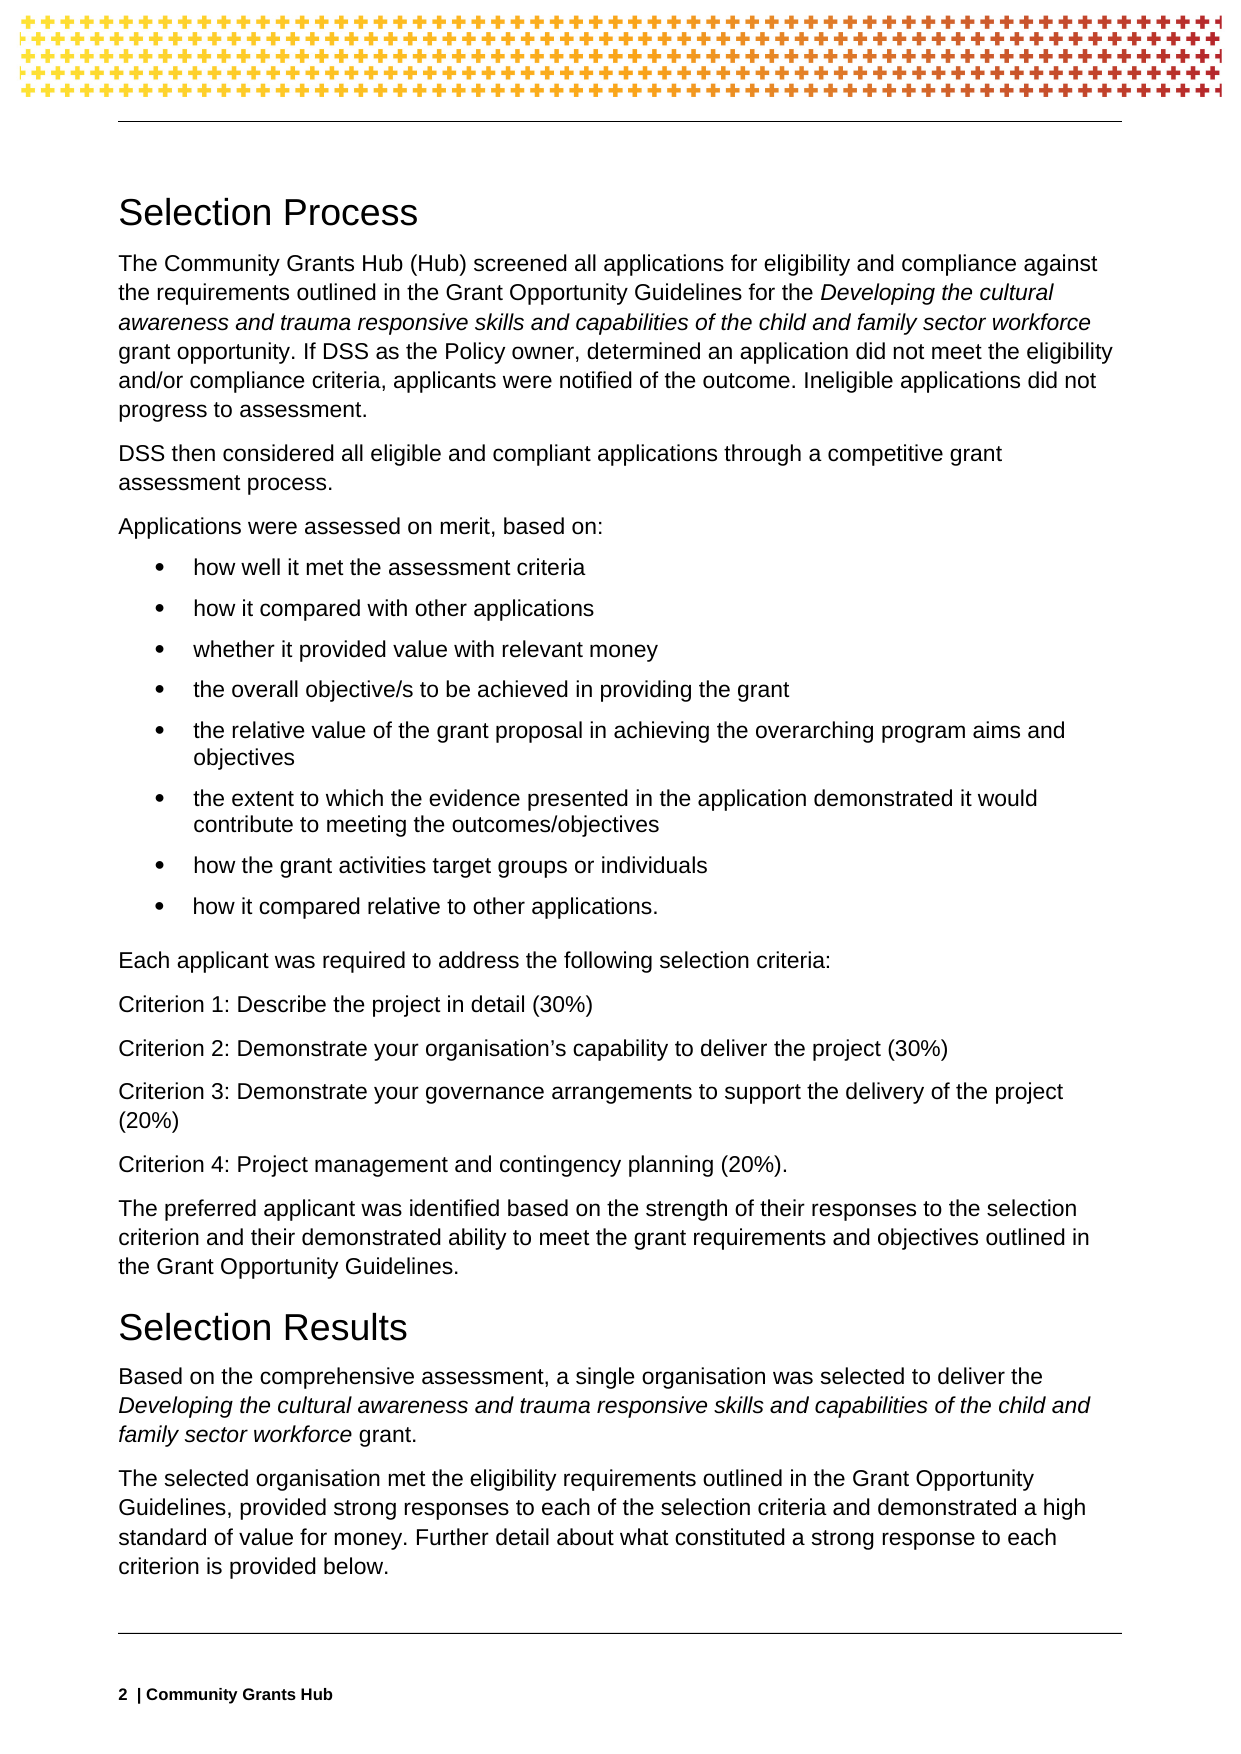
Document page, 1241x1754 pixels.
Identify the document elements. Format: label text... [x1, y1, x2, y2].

text Applications were assessed on merit, based on: [118, 510, 1122, 539]
text Selection Results [118, 1305, 1122, 1348]
list the relative value of the grant proposal in achieving the overarching program aims and objectives [156, 717, 1122, 770]
text Criterion 1: Describe the project in detail (30%) [118, 988, 1122, 1017]
text The selected organisation met the eligibility requirements outlined in the Grant Opportunity Guidelines, provided strong responses to each of the selection criteria and demonstrated a high standard of value for money. Further detail about what constituted a strong response to each criterion is provided below. [118, 1462, 1122, 1579]
list how it compared with other applications [156, 594, 1122, 621]
text DSS then considered all eligible and compliant applications through a competitive grant assessment process. [118, 437, 1122, 495]
text The preferred applicant was identified based on the strength of their responses to the selection criterion and their demonstrated ability to meet the grant requirements and objectives outlined in the Grant Opportunity Guidelines. [118, 1192, 1122, 1280]
text Criterion 4: Project management and contingency planning (20%). [118, 1148, 1122, 1178]
list the extent to which the evidence presented in the application demonstrated it would contribute to meeting the outcomes/objectives [156, 785, 1122, 837]
list whether it provided value with relevant money [156, 636, 1122, 662]
text Based on the comprehensive assessment, a single organisation was selected to deliver the Developing the cultural awareness and trauma responsive skills and capabilities of the child and family sector workforce grant. [118, 1360, 1122, 1448]
picture [0, 0, 1241, 107]
list how well it met the assessment criteria [156, 554, 1122, 580]
text Criterion 2: Demonstrate your organisation’s capability to deliver the project (30%) [118, 1032, 1122, 1061]
list how it compared relative to other applications. [155, 893, 1122, 919]
list the overall objective/s to be achieved in providing the grant [156, 676, 1122, 703]
list how the grant activities target groups or individuals [156, 852, 1122, 878]
text The Community Grants Hub (Hub) screened all applications for eligibility and compliance against the requirements outlined in the Grant Opportunity Guidelines for the Developing the cultural awareness and trauma responsive skills and capabilities of the child and family sector workforce grant opportunity. If DSS as the Policy owner, determined an application did not meet the eligibility and/or compliance criteria, applicants were notified of the outcome. Ineligible applications did not progress to assessment. [118, 247, 1122, 422]
text Each applicant was required to address the following selection criteria: [118, 944, 1122, 973]
text Selection Process [118, 190, 1122, 233]
text Criterion 3: Demonstrate your governance arrangements to support the delivery of the project (20%) [118, 1076, 1122, 1134]
